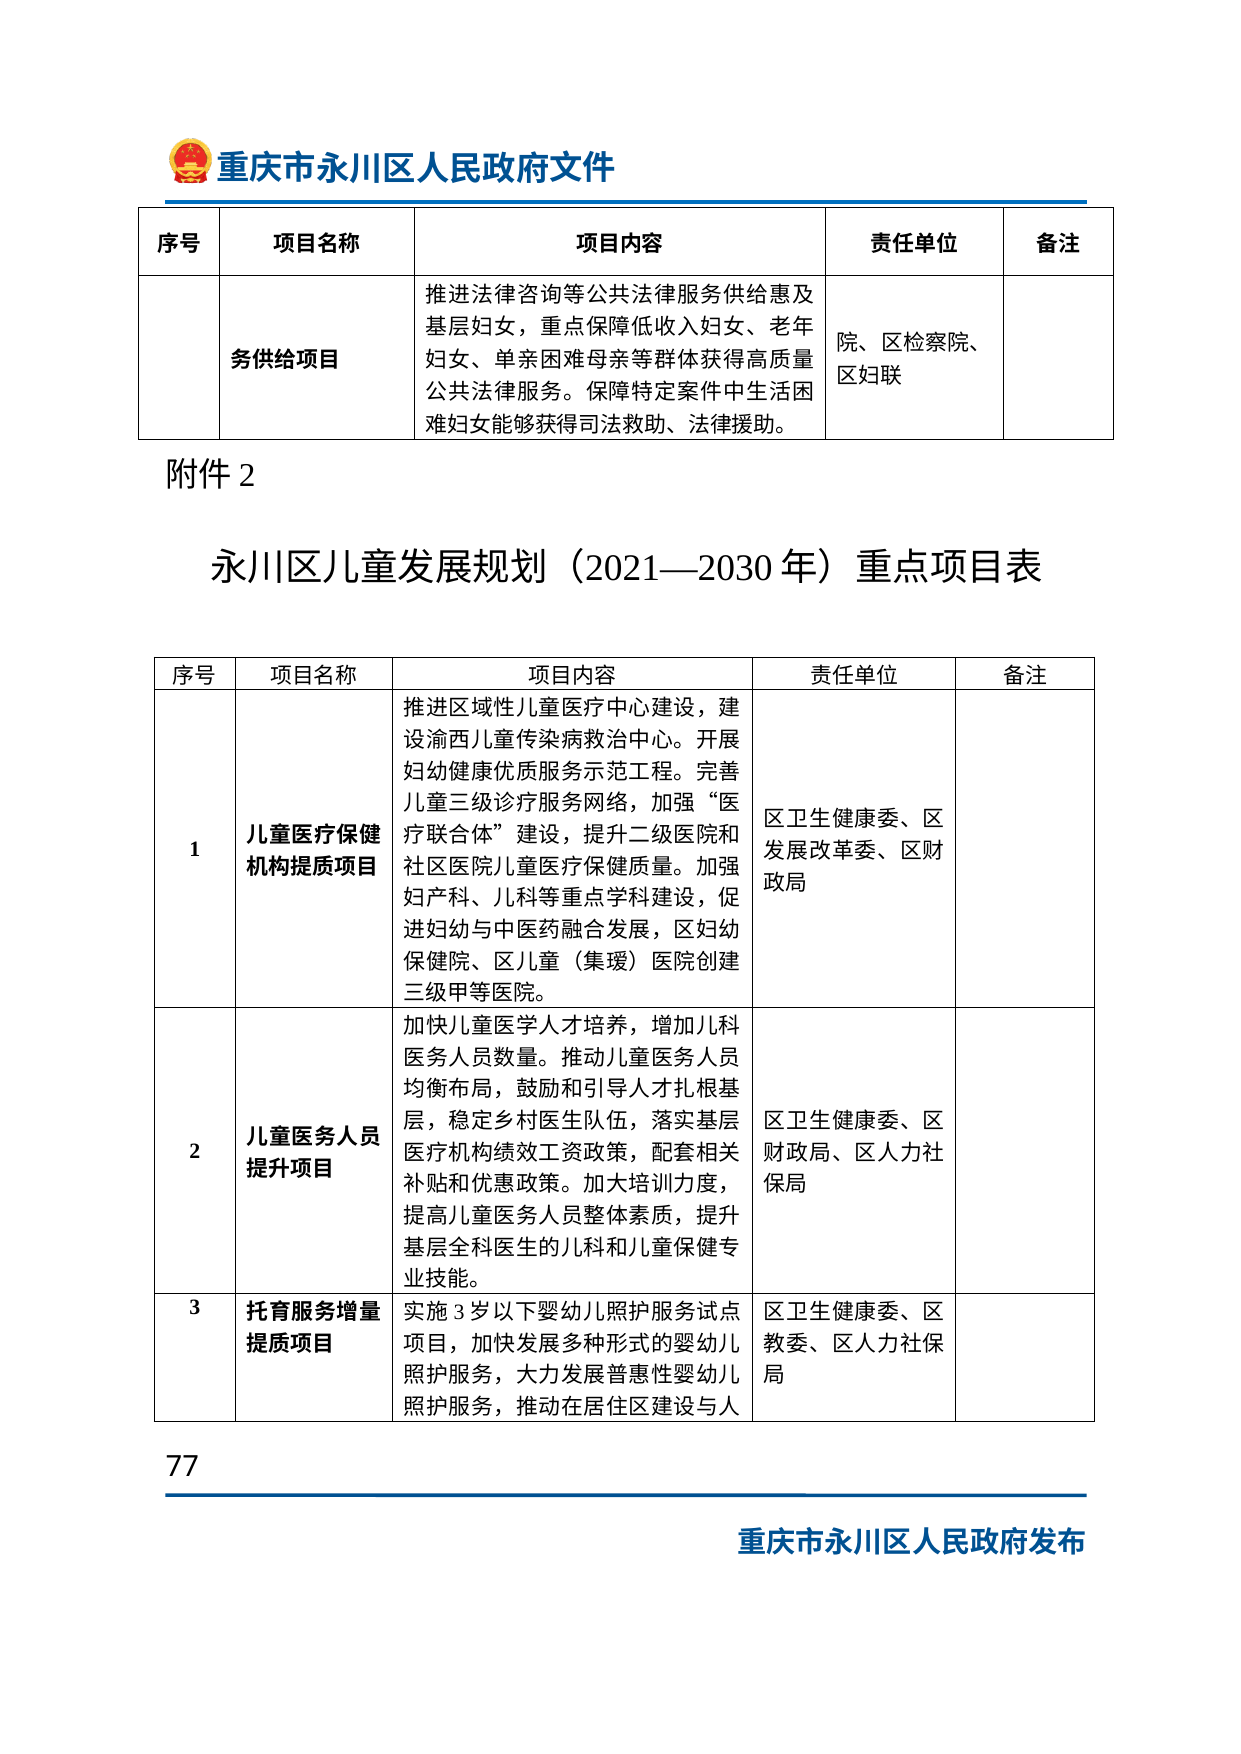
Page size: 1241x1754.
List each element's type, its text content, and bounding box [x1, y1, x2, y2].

table_cell [956, 690, 1094, 1007]
table_cell 区司法局、区法院、区检察院、区妇联 [826, 276, 1003, 439]
table_cell 儿童医疗保健机构提质项目 [236, 690, 392, 1007]
table_cell 托育服务增量提质项目 [236, 1294, 392, 1421]
table_cell 15 [139, 276, 219, 439]
table_header 责任单位 [826, 208, 1003, 275]
table_header 备注 [1004, 208, 1113, 275]
table_cell 推进区域性儿童医疗中心建设，建设渝西儿童传染病救治中心。开展妇幼健康优质服务示范工程。完善儿童三级诊疗服务网络，加强“医疗联合体”建设，提升二级医院和社区医院儿童医疗保健质量。加强妇产科、儿科等重点学科建设，促进妇幼与中医药融合发展，区妇幼保健院、区儿童（集瑷）医院创建三级甲等医院。 [393, 690, 752, 1007]
table_cell 3 [155, 1294, 235, 1421]
table_header 备注 [956, 658, 1094, 689]
table_cell 加快儿童医学人才培养，增加儿科医务人员数量。推动儿童医务人员均衡布局，鼓励和引导人才扎根基层，稳定乡村医生队伍，落实基层医疗机构绩效工资政策，配套相关补贴和优惠政策。加大培训力度，提高儿童医务人员整体素质，提升基层全科医生的儿科和儿童保健专业技能。 [393, 1008, 752, 1293]
table_cell 1 [155, 690, 235, 1007]
table_header 项目名称 [236, 658, 392, 689]
table_header 序号 [155, 658, 235, 689]
text 永川区儿童发展规划（2021—2030年）重点项目表 [165, 537, 1087, 592]
table_cell [956, 1294, 1094, 1421]
picture [165, 136, 216, 187]
table_header 项目内容 [393, 658, 752, 689]
text 附件2 [165, 440, 1087, 505]
table_cell 区卫生健康委、区教委、区人力社保局 [753, 1294, 955, 1421]
table_cell 区卫生健康委、区发展改革委、区财政局 [753, 690, 955, 1007]
table_cell 区卫生健康委、区财政局、区人力社保局 [753, 1008, 955, 1293]
table_cell [1004, 276, 1113, 439]
table_cell 实施3岁以下婴幼儿照护服务试点项目，加快发展多种形式的婴幼儿照护服务，大力发展普惠性婴幼儿照护服务，推动在居住区建设与人口规模相适应的婴幼儿照护服务设施，建立健全托育相关专业人才培养体系，加强从业人员职业技能培训。积极创建婴幼儿照护服务示范区，建设示范性托育机构。 [393, 1294, 752, 1421]
table_header 项目名称 [220, 208, 414, 275]
table_header 序号 [139, 208, 219, 275]
table_cell 推进线上线下法律服务平台融合发展，推进法律咨询等公共法律服务供给惠及基层妇女，重点保障低收入妇女、老年妇女、单亲困难母亲等群体获得高质量公共法律服务。保障特定案件中生活困难妇女能够获得司法救助、法律援助。 [415, 276, 825, 439]
table_cell 妇女公共法律服务供给项目 [220, 276, 414, 439]
table_cell [956, 1008, 1094, 1293]
table_cell 儿童医务人员提升项目 [236, 1008, 392, 1293]
table_header 责任单位 [753, 658, 955, 689]
table_cell 2 [155, 1008, 235, 1293]
table_header 项目内容 [415, 208, 825, 275]
